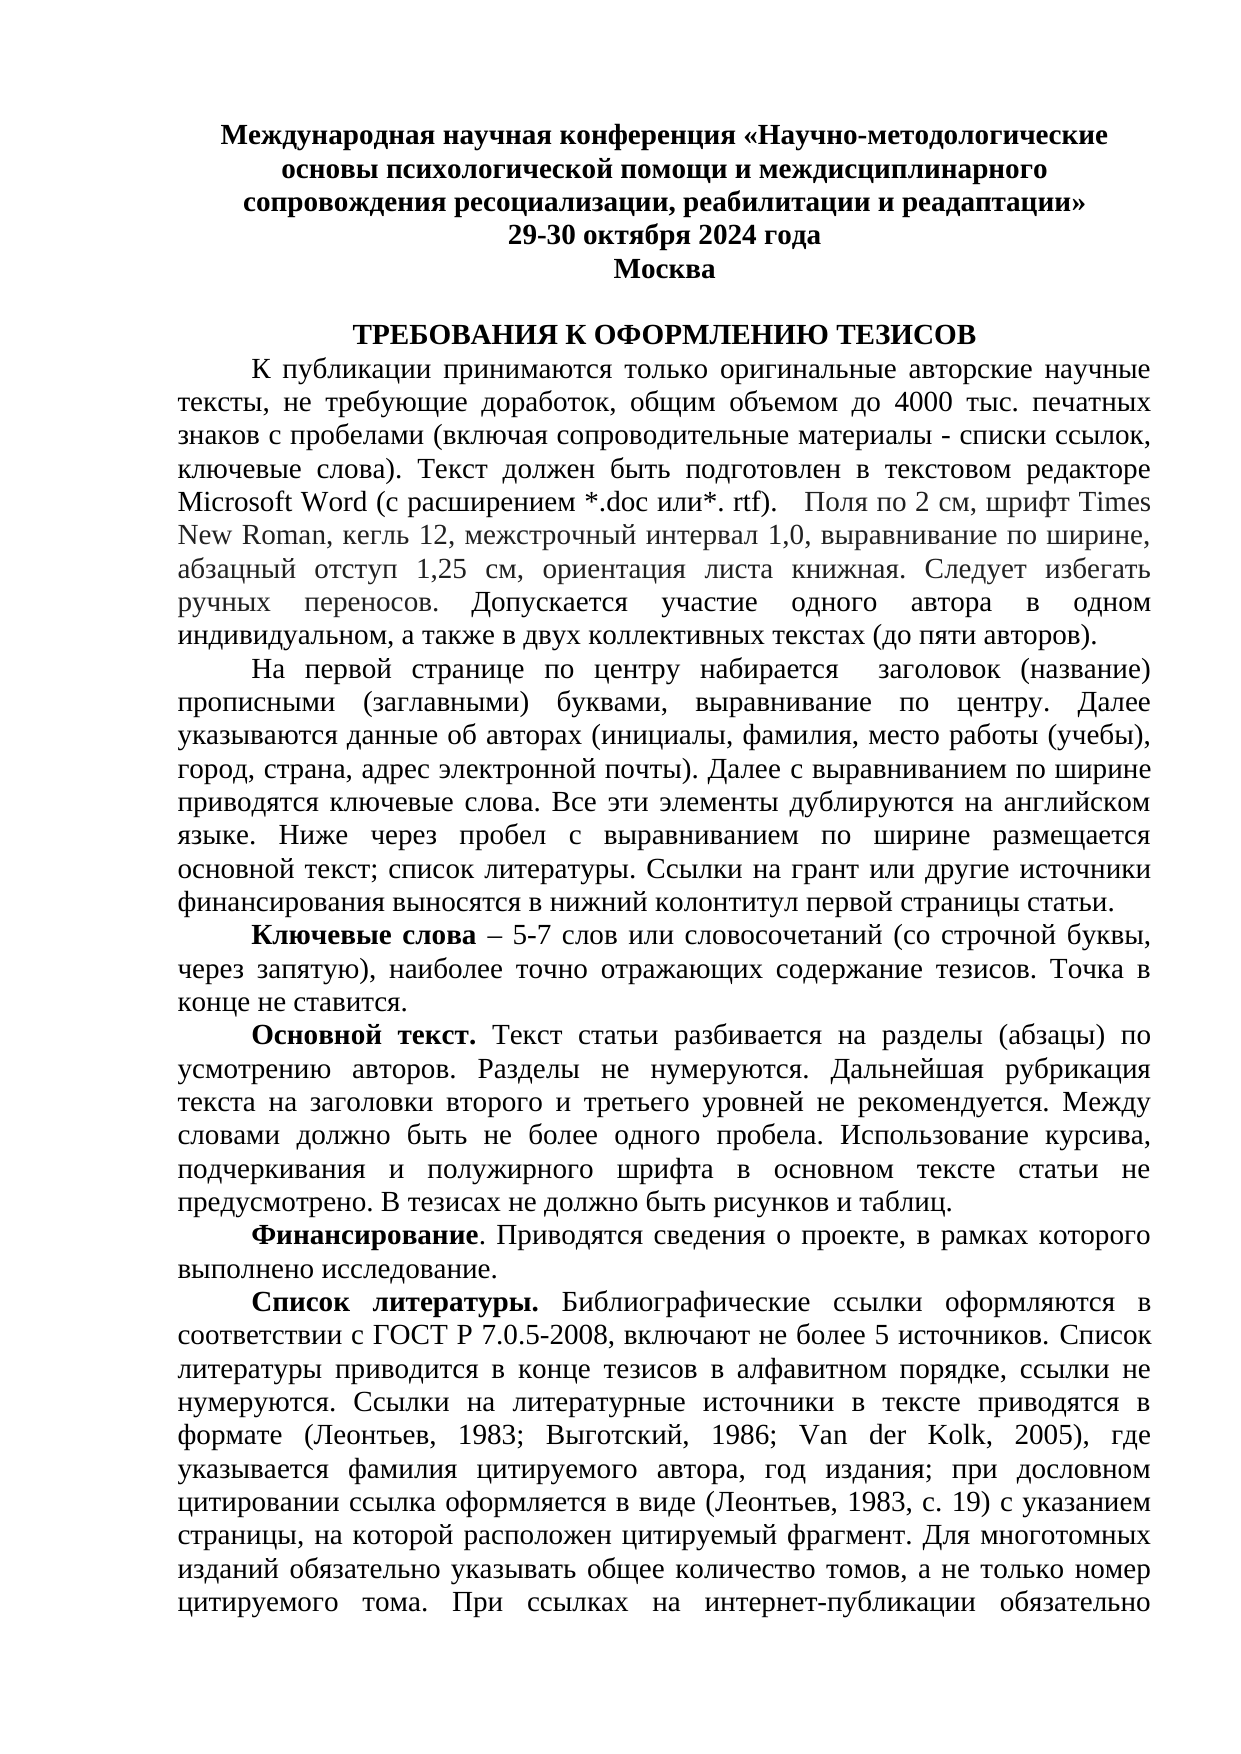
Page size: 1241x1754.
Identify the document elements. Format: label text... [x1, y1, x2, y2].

text Ключевые слова – 5-7 слов или словосочетаний (со строчной буквы, через запятую), наиболее точно отражающих содержание тезисов. Точка в конце не ставится. [177, 918, 1152, 1018]
text На первой странице по центру набирается заголовок (название) прописными (заглавными) буквами, выравнивание по центру. Далее указываются данные об авторах (инициалы, фамилия, место работы (учебы), город, страна, адрес электронной почты). Далее с выравниванием по ширине приводятся ключевые слова. Все эти элементы дублируются на английском языке. Ниже через пробел с выравниванием по ширине размещается основной текст; список литературы. Ссылки на грант или другие источники финансирования выносятся в нижний колонтитул первой страницы статьи. [177, 651, 1152, 918]
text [177, 1285, 1152, 1618]
text Финансирование. Приводятся сведения о проекте, в рамках которого выполнено исследование. [177, 1218, 1152, 1285]
text ТРЕБОВАНИЯ К ОФОРМЛЕНИЮ ТЕЗИСОВ [177, 318, 1152, 351]
text К публикации принимаются только оригинальные авторские научные тексты, не требующие доработок, общим объемом до 4000 тыс. печатных знаков с пробелами (включая сопроводительные материалы - списки ссылок, ключевые слова). Текст должен быть подготовлен в текстовом редакторе Microsoft Word (с расширением *.doc или*. rtf). Поля по 2 см, шрифт Times New Roman, кегль 12, межстрочный интервал 1,0, выравнивание по ширине, абзацный отступ 1,25 см, ориентация листа книжная. Следует избегать ручных переносов. Допускается участие одного автора в одном индивидуальном, а также в двух коллективных текстах (до пяти авторов). [177, 351, 1152, 651]
text Международная научная конференция «Научно-методологические основы психологической помощи и междисциплинарного сопровождения ресоциализации, реабилитации и реадаптации» [177, 118, 1152, 218]
text 29-30 октября 2024 года [177, 218, 1152, 251]
text Основной текст. Текст статьи разбивается на разделы (абзацы) по усмотрению авторов. Разделы не нумеруются. Дальнейшая рубрикация текста на заголовки второго и третьего уровней не рекомендуется. Между словами должно быть не более одного пробела. Использование курсива, подчеркивания и полужирного шрифта в основном тексте статьи не предусмотрено. В тезисах не должно быть рисунков и таблиц. [177, 1018, 1152, 1218]
text Москва [177, 251, 1152, 285]
